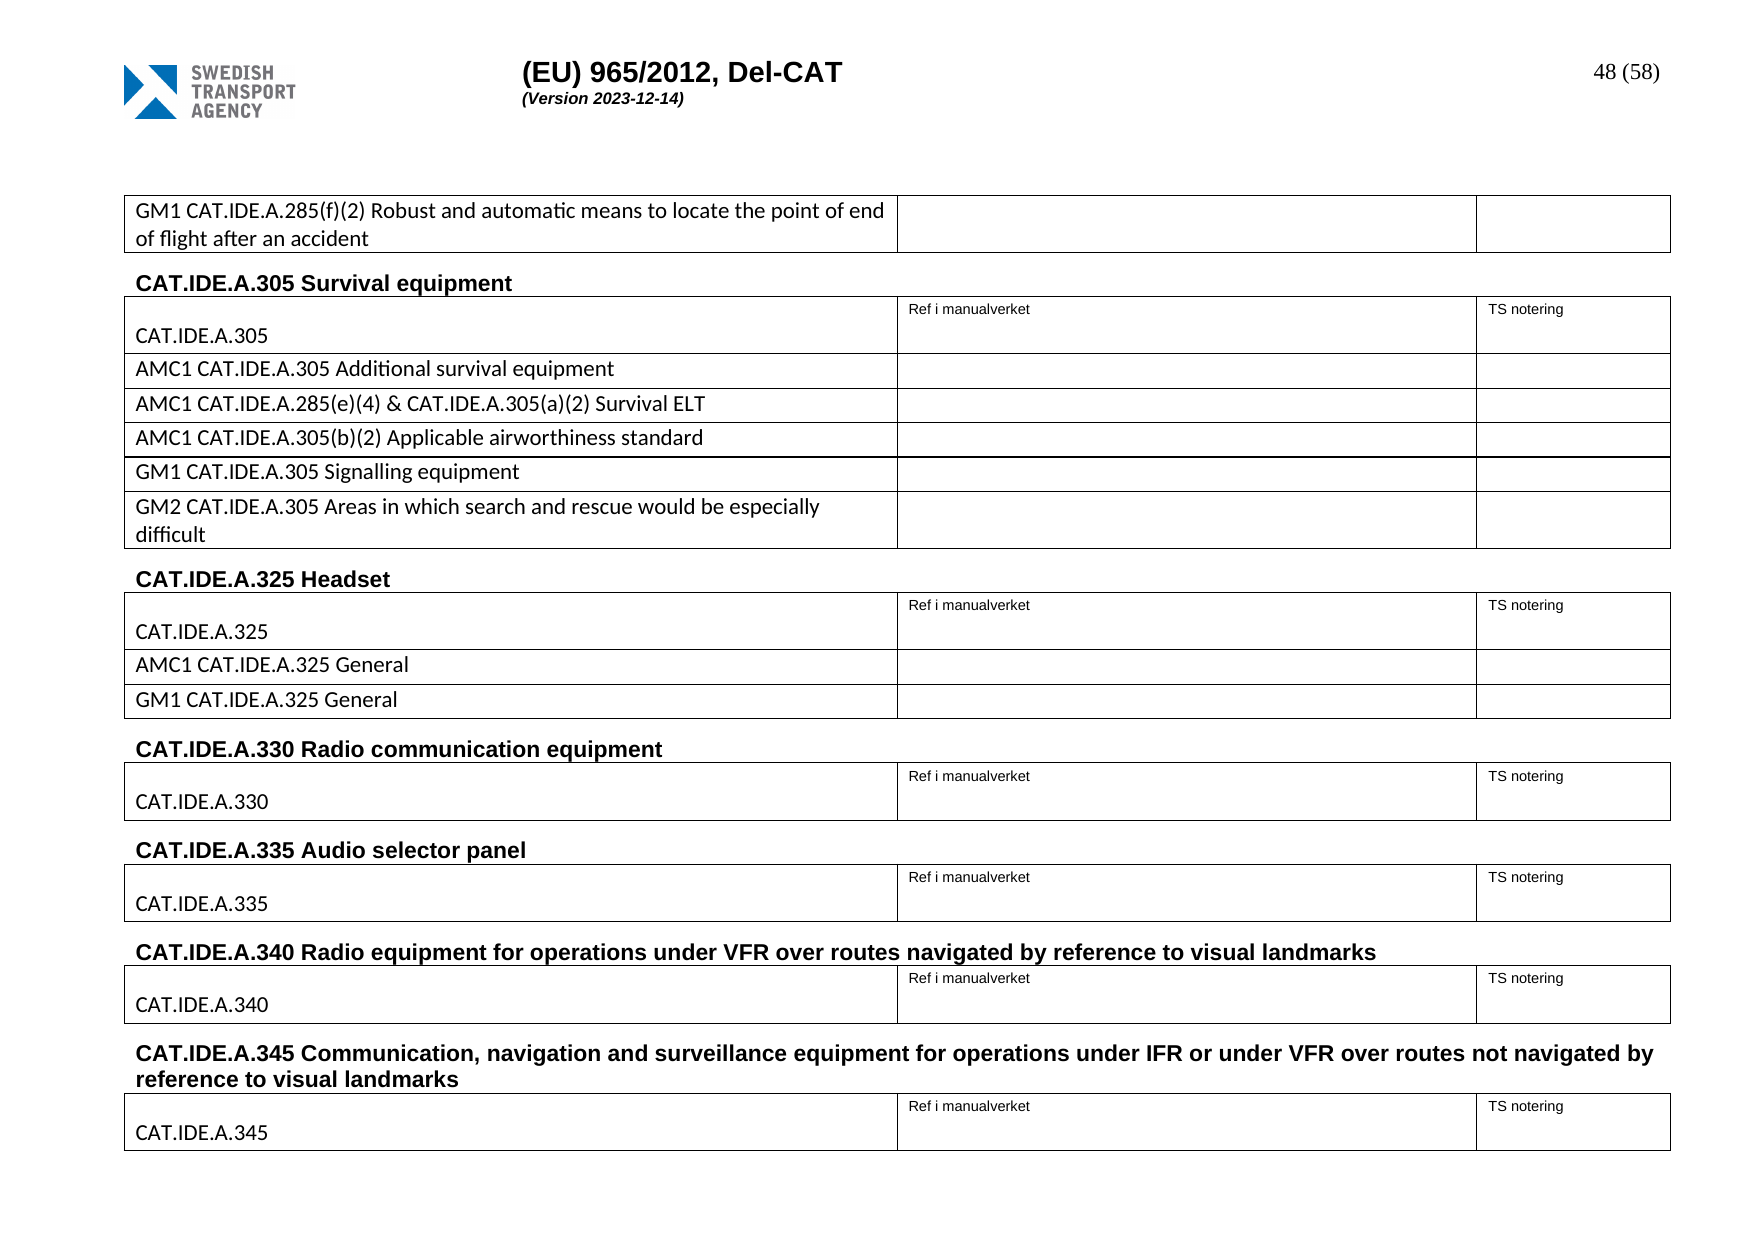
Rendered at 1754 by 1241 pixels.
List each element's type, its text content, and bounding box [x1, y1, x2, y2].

table_cell [125, 966, 897, 989]
table_cell [125, 1094, 897, 1117]
table_cell CAT.IDE.A.345 [125, 1117, 897, 1150]
picture [124, 65, 296, 119]
table_cell Ref i manualverket [898, 865, 1476, 888]
table_cell TS notering [1477, 593, 1670, 616]
table_cell CAT.IDE.A.340 [125, 989, 897, 1022]
table_cell CAT.IDE.A.330 Radio communication equipment [124, 719, 1670, 762]
table_cell TS notering [1477, 966, 1670, 989]
table_cell TS notering [1477, 865, 1670, 888]
table_cell CAT.IDE.A.305 Survival equipment [124, 253, 1670, 296]
table_cell CAT.IDE.A.335 [125, 888, 897, 921]
table_cell TS notering [1477, 1094, 1670, 1117]
table_cell GM2 CAT.IDE.A.305 Areas in which search and rescue would be especially difficult [125, 492, 897, 548]
table_cell Ref i manualverket [898, 1094, 1476, 1117]
table_cell [125, 593, 897, 616]
table_cell GM1 CAT.IDE.A.285(f)(2) Robust and automatic means to locate the point of end of flight after an accident [125, 196, 897, 252]
table_cell Ref i manualverket [898, 763, 1476, 786]
table_cell TS notering [1477, 763, 1670, 786]
table_cell AMC1 CAT.IDE.A.305(b)(2) Applicable airworthiness standard [125, 423, 897, 456]
table_cell AMC1 CAT.IDE.A.285(e)(4) & CAT.IDE.A.305(a)(2) Survival ELT [125, 389, 897, 422]
table_cell GM1 CAT.IDE.A.325 General [125, 685, 897, 718]
table_cell [125, 865, 897, 888]
table_cell Ref i manualverket [898, 966, 1476, 989]
table_cell Ref i manualverket [898, 297, 1476, 320]
table_cell AMC1 CAT.IDE.A.325 General [125, 650, 897, 684]
table_cell CAT.IDE.A.305 [125, 320, 897, 353]
table_cell TS notering [1477, 297, 1670, 320]
table_cell CAT.IDE.A.325 Headset [124, 549, 1670, 592]
table_cell CAT.IDE.A.330 [125, 786, 897, 819]
table_cell CAT.IDE.A.325 [125, 616, 897, 649]
table_cell CAT.IDE.A.335 Audio selector panel [124, 821, 1670, 863]
table_cell GM1 CAT.IDE.A.305 Signalling equipment [125, 458, 897, 491]
table_cell Ref i manualverket [898, 593, 1476, 616]
table_cell CAT.IDE.A.340 Radio equipment for operations under VFR over routes navigated by reference to visual landmarks [124, 922, 1670, 965]
table_cell [125, 297, 897, 320]
table_cell AMC1 CAT.IDE.A.305 Additional survival equipment [125, 354, 897, 388]
table_cell [125, 763, 897, 786]
table_cell CAT.IDE.A.345 Communication, navigation and surveillance equipment for operations under IFR or under VFR over routes not navigated by reference to visual landmarks [124, 1024, 1670, 1093]
